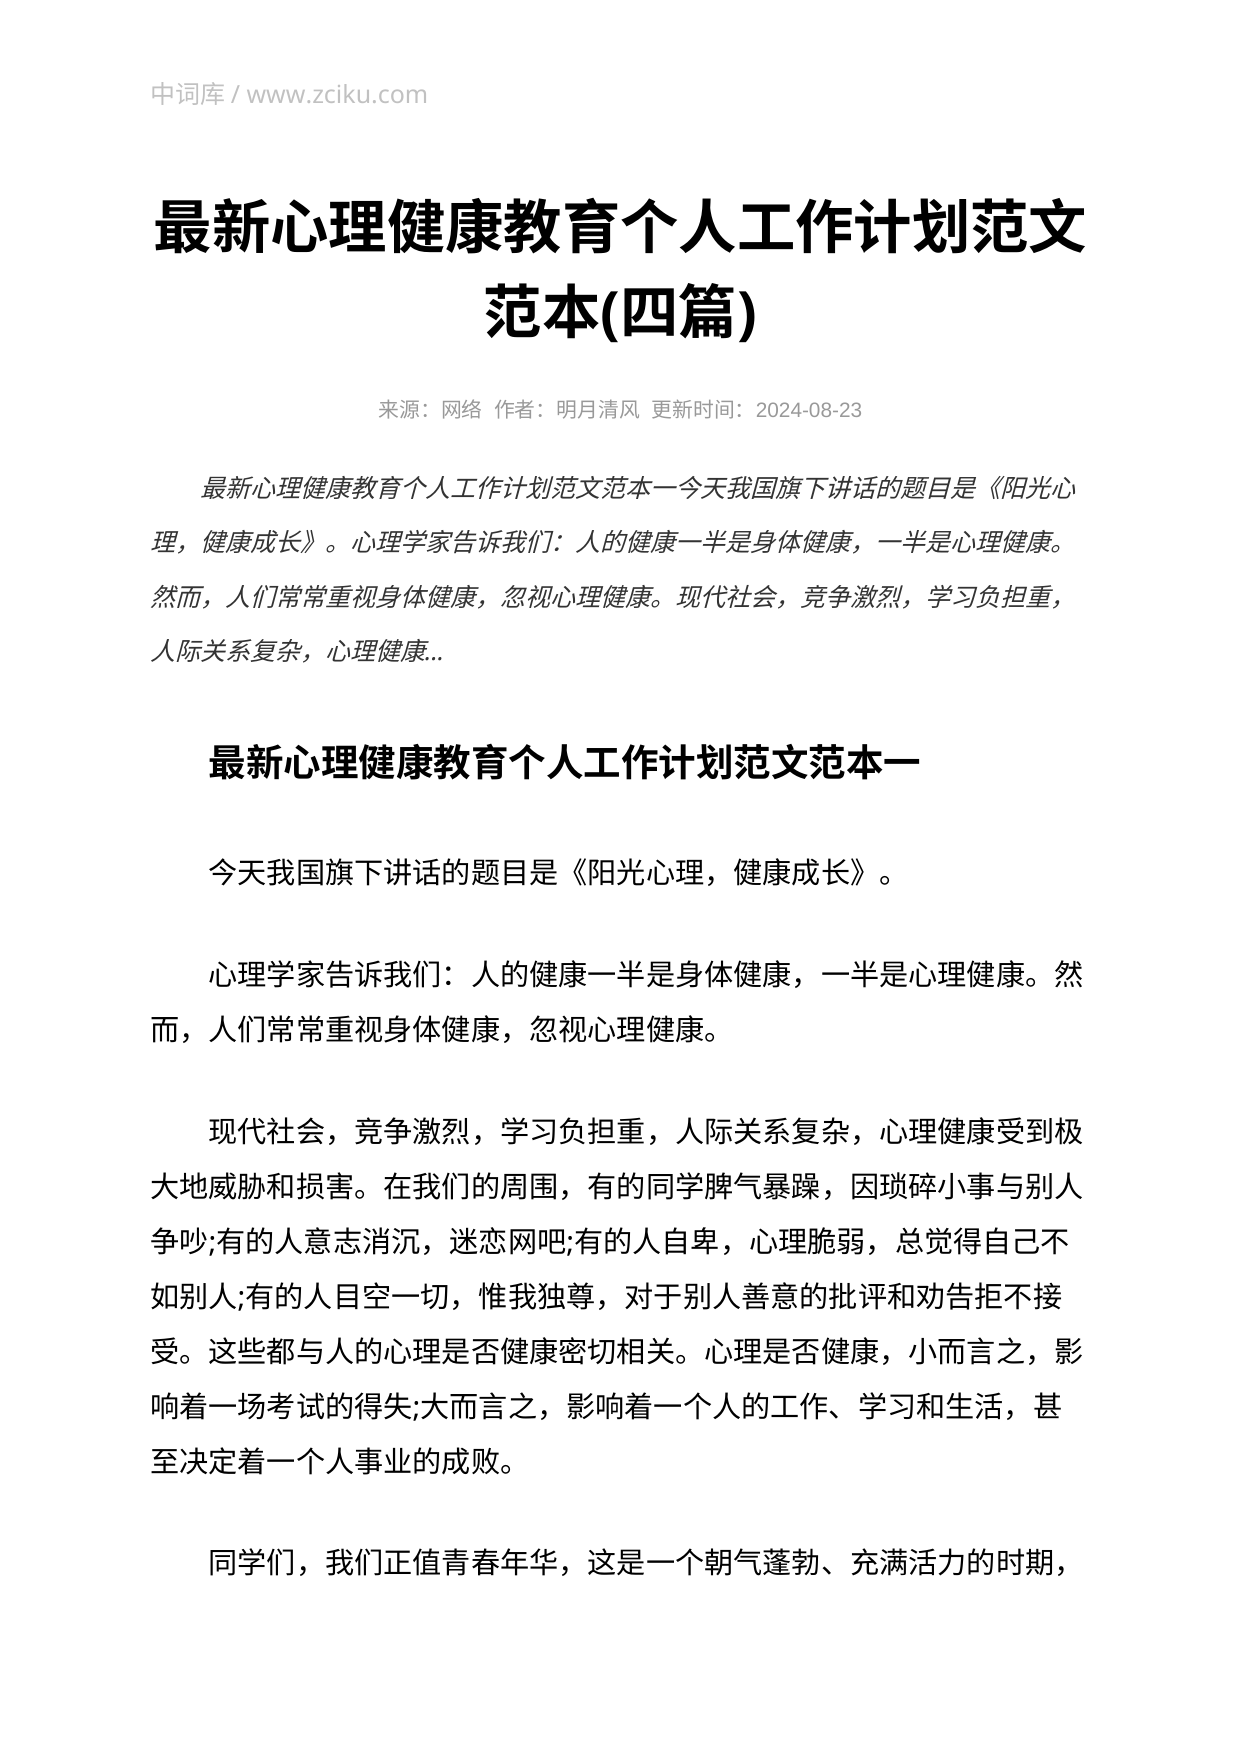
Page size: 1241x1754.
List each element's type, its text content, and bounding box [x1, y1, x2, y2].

subtitle 最新心理健康教育个人工作计划范文范本(四篇) [150, 181, 1090, 351]
text 来源：网络 作者：明月清风 更新时间：2024-08-23 [150, 397, 1090, 421]
text 最新心理健康教育个人工作计划范文范本一 [150, 733, 1090, 787]
text 今天我国旗下讲话的题目是《阳光心理，健康成长》。 [150, 850, 1090, 892]
text 现代社会，竞争激烈，学习负担重，人际关系复杂，心理健康受到极大地威胁和损害。在我们的周围，有的同学脾气暴躁，因琐碎小事与别人争吵;有的人意志消沉，迷恋网吧;有的人自卑，心理脆弱，总觉得自己不如别人;有的人目空一切，惟我独尊，对于别人善意的批评和劝告拒不接受。这些都与人的心理是否健康密切相关。心理是否健康，小而言之，影响着一场考试的得失;大而言之，影响着一个人的工作、学习和生活，甚至决定着一个人事业的成败。 [150, 1108, 1090, 1480]
text 最新心理健康教育个人工作计划范文范本一今天我国旗下讲话的题目是《阳光心理，健康成长》。心理学家告诉我们：人的健康一半是身体健康，一半是心理健康。然而，人们常常重视身体健康，忽视心理健康。现代社会，竞争激烈，学习负担重，人际关系复杂，心理健康... [150, 468, 1090, 668]
text 心理学家告诉我们：人的健康一半是身体健康，一半是心理健康。然而，人们常常重视身体健康，忽视心理健康。 [150, 952, 1090, 1049]
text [150, 1540, 1090, 1582]
